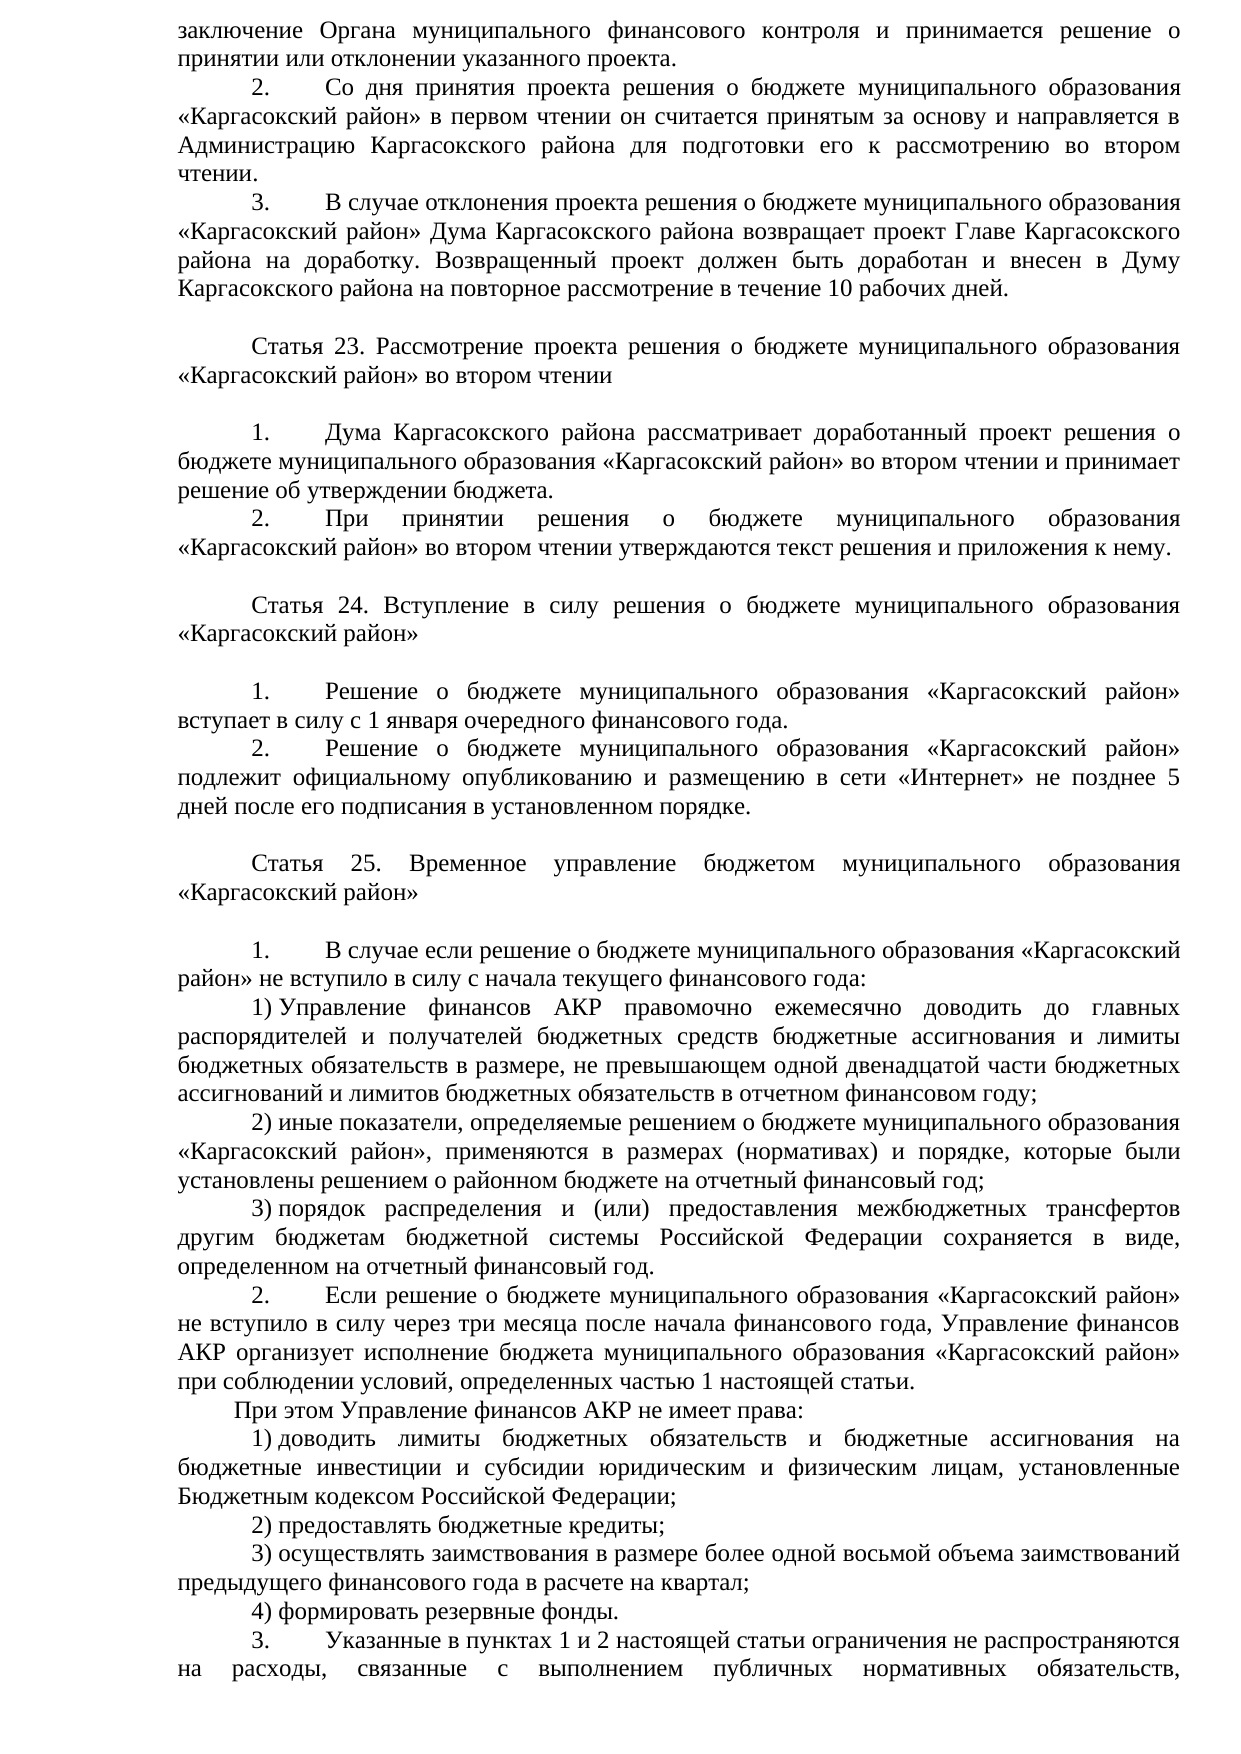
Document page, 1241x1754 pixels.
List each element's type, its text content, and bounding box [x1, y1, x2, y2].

list Если решение о бюджете муниципального образования «Каргасокский район» не вступило в силу через три месяца после начала финансового года, Управление финансов АКР организует исполнение бюджета муниципального образования «Каргасокский район» при соблюдении условий, определенных частью 1 настоящей статьи. [177, 1280, 1181, 1395]
text Статья 24. Вступление в силу решения о бюджете муниципального образования «Каргасокский район» [177, 590, 1181, 647]
text При этом Управление финансов АКР не имеет права: [177, 1395, 1181, 1423]
list Дума Каргасокского района рассматривает доработанный проект решения о бюджете муниципального образования «Каргасокский район» во втором чтении и принимает решение об утверждении бюджета. [177, 417, 1181, 503]
list иные показатели, определяемые решением о бюджете муниципального образования «Каргасокский район», применяются в размерах (нормативах) и порядке, которые были установлены решением о районном бюджете на отчетный финансовый год; [177, 1107, 1181, 1193]
text Статья 23. Рассмотрение проекта решения о бюджете муниципального образования «Каргасокский район» во втором чтении [177, 331, 1181, 388]
list осуществлять заимствования в размере более одной восьмой объема заимствований предыдущего финансового года в расчете на квартал; [177, 1538, 1181, 1596]
list При принятии решения о бюджете муниципального образования «Каргасокский район» во втором чтении утверждаются текст решения и приложения к нему. [177, 503, 1181, 561]
list В случае отклонения проекта решения о бюджете муниципального образования «Каргасокский район» Дума Каргасокского района возвращает проект Главе Каргасокского района на доработку. Возвращенный проект должен быть доработан и внесен в Думу Каргасокского района на повторное рассмотрение в течение 10 рабочих дней. [177, 187, 1181, 302]
list порядок распределения и (или) предоставления межбюджетных трансфертов другим бюджетам бюджетной системы Российской Федерации сохраняется в виде, определенном на отчетный финансовый год. [177, 1193, 1181, 1280]
list Решение о бюджете муниципального образования «Каргасокский район» подлежит официальному опубликованию и размещению в сети «Интернет» не позднее 5 дней после его подписания в установленном порядке. [177, 733, 1181, 820]
list Управление финансов АКР правомочно ежемесячно доводить до главных распорядителей и получателей бюджетных средств бюджетные ассигнования и лимиты бюджетных обязательств в размере, не превышающем одной двенадцатой части бюджетных ассигнований и лимитов бюджетных обязательств в отчетном финансовом году; [177, 992, 1181, 1107]
list В случае если решение о бюджете муниципального образования «Каргасокский район» не вступило в силу с начала текущего финансового года: [177, 935, 1181, 992]
list Решение о бюджете муниципального образования «Каргасокский район» вступает в силу с 1 января очередного финансового года. [177, 676, 1181, 733]
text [177, 15, 1181, 72]
list предоставлять бюджетные кредиты; [177, 1510, 1181, 1538]
text Статья 25. Временное управление бюджетом муниципального образования «Каргасокский район» [177, 848, 1181, 906]
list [177, 1625, 1181, 1682]
list доводить лимиты бюджетных обязательств и бюджетные ассигнования на бюджетные инвестиции и субсидии юридическим и физическим лицам, установленные Бюджетным кодексом Российской Федерации; [177, 1423, 1181, 1510]
list Со дня принятия проекта решения о бюджете муниципального образования «Каргасокский район» в первом чтении он считается принятым за основу и направляется в Администрацию Каргасокского района для подготовки его к рассмотрению во втором чтении. [177, 72, 1181, 187]
list формировать резервные фонды. [177, 1596, 1181, 1625]
